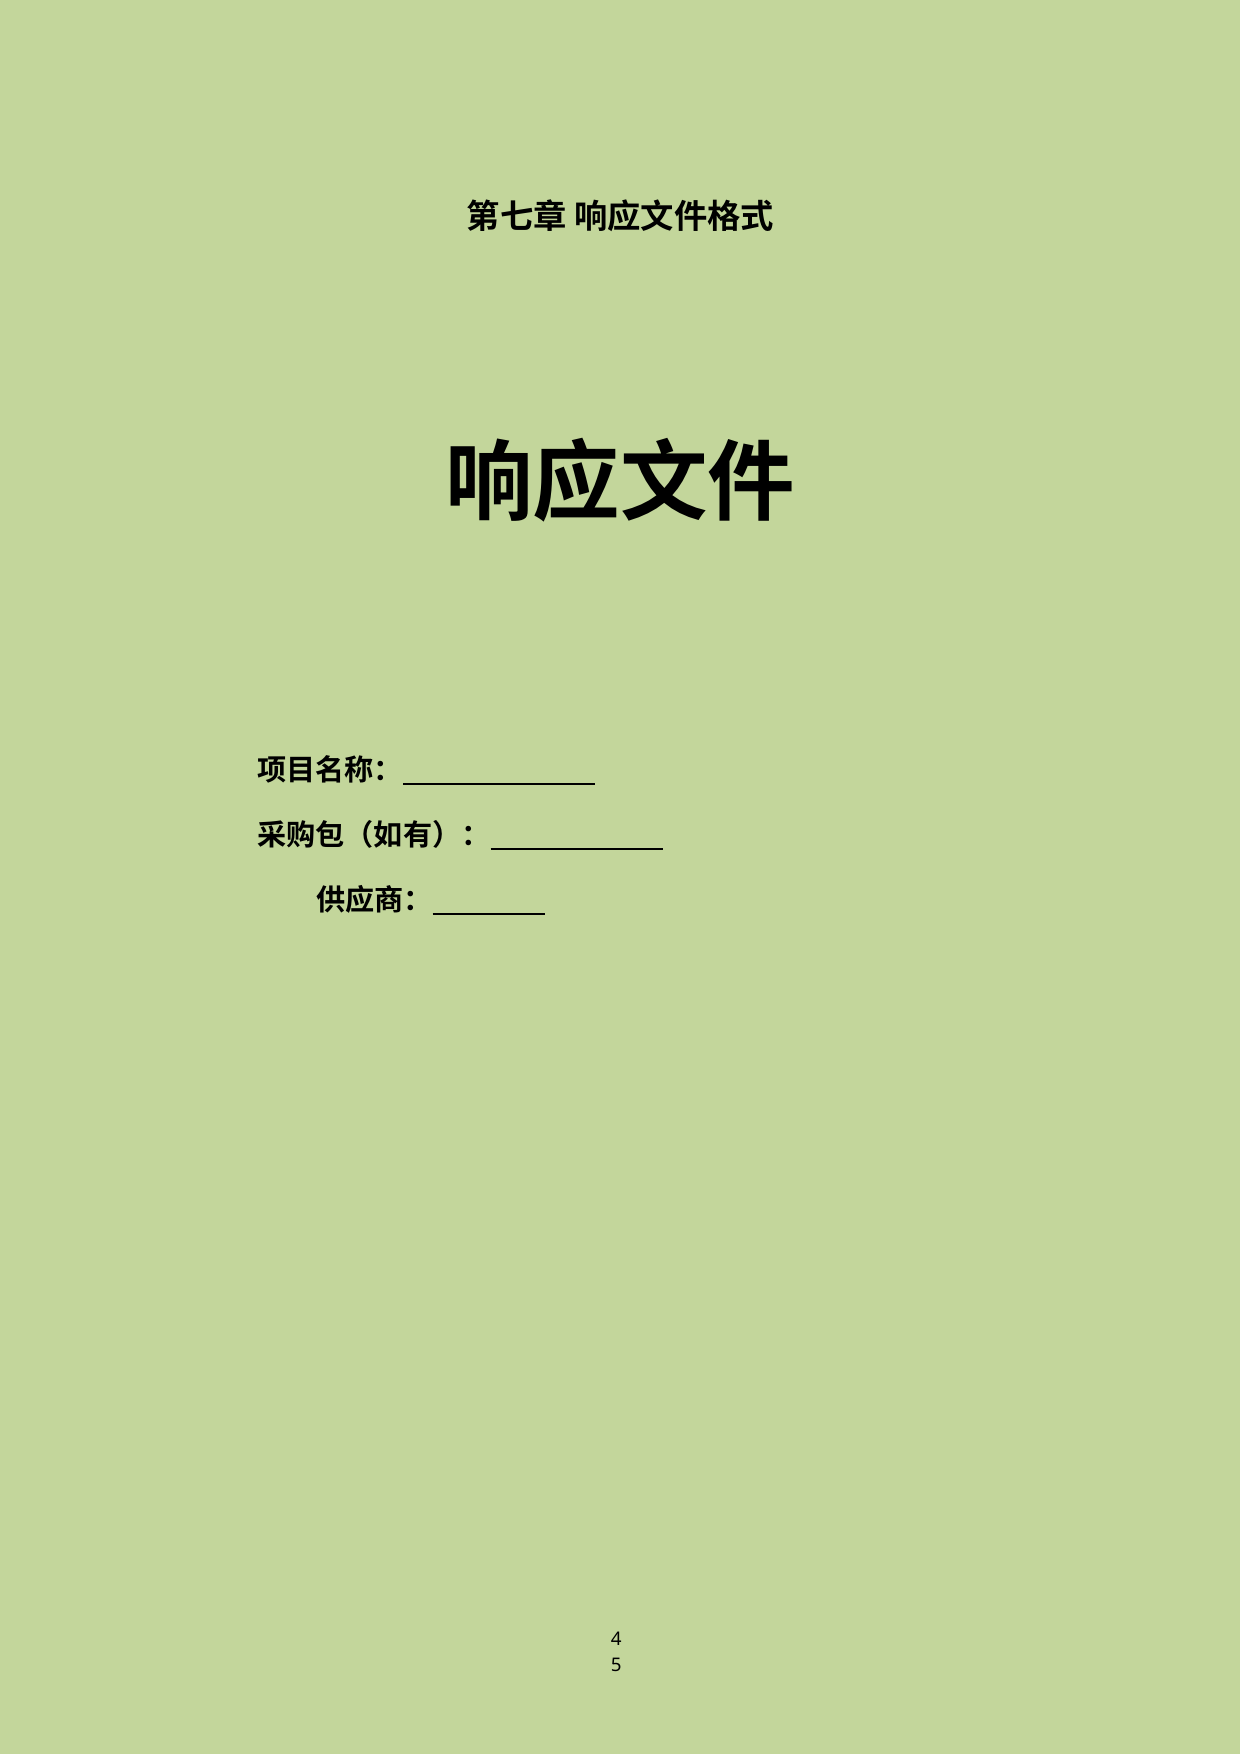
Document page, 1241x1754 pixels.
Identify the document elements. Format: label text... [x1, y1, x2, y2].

text 项目名称： [148, 736, 1093, 801]
text 响应文件 [148, 411, 1093, 541]
subtitle 第七章 响应文件格式 [148, 181, 1093, 246]
text 采购包（如有）： [148, 801, 1093, 866]
text 供应商： [148, 866, 1093, 931]
